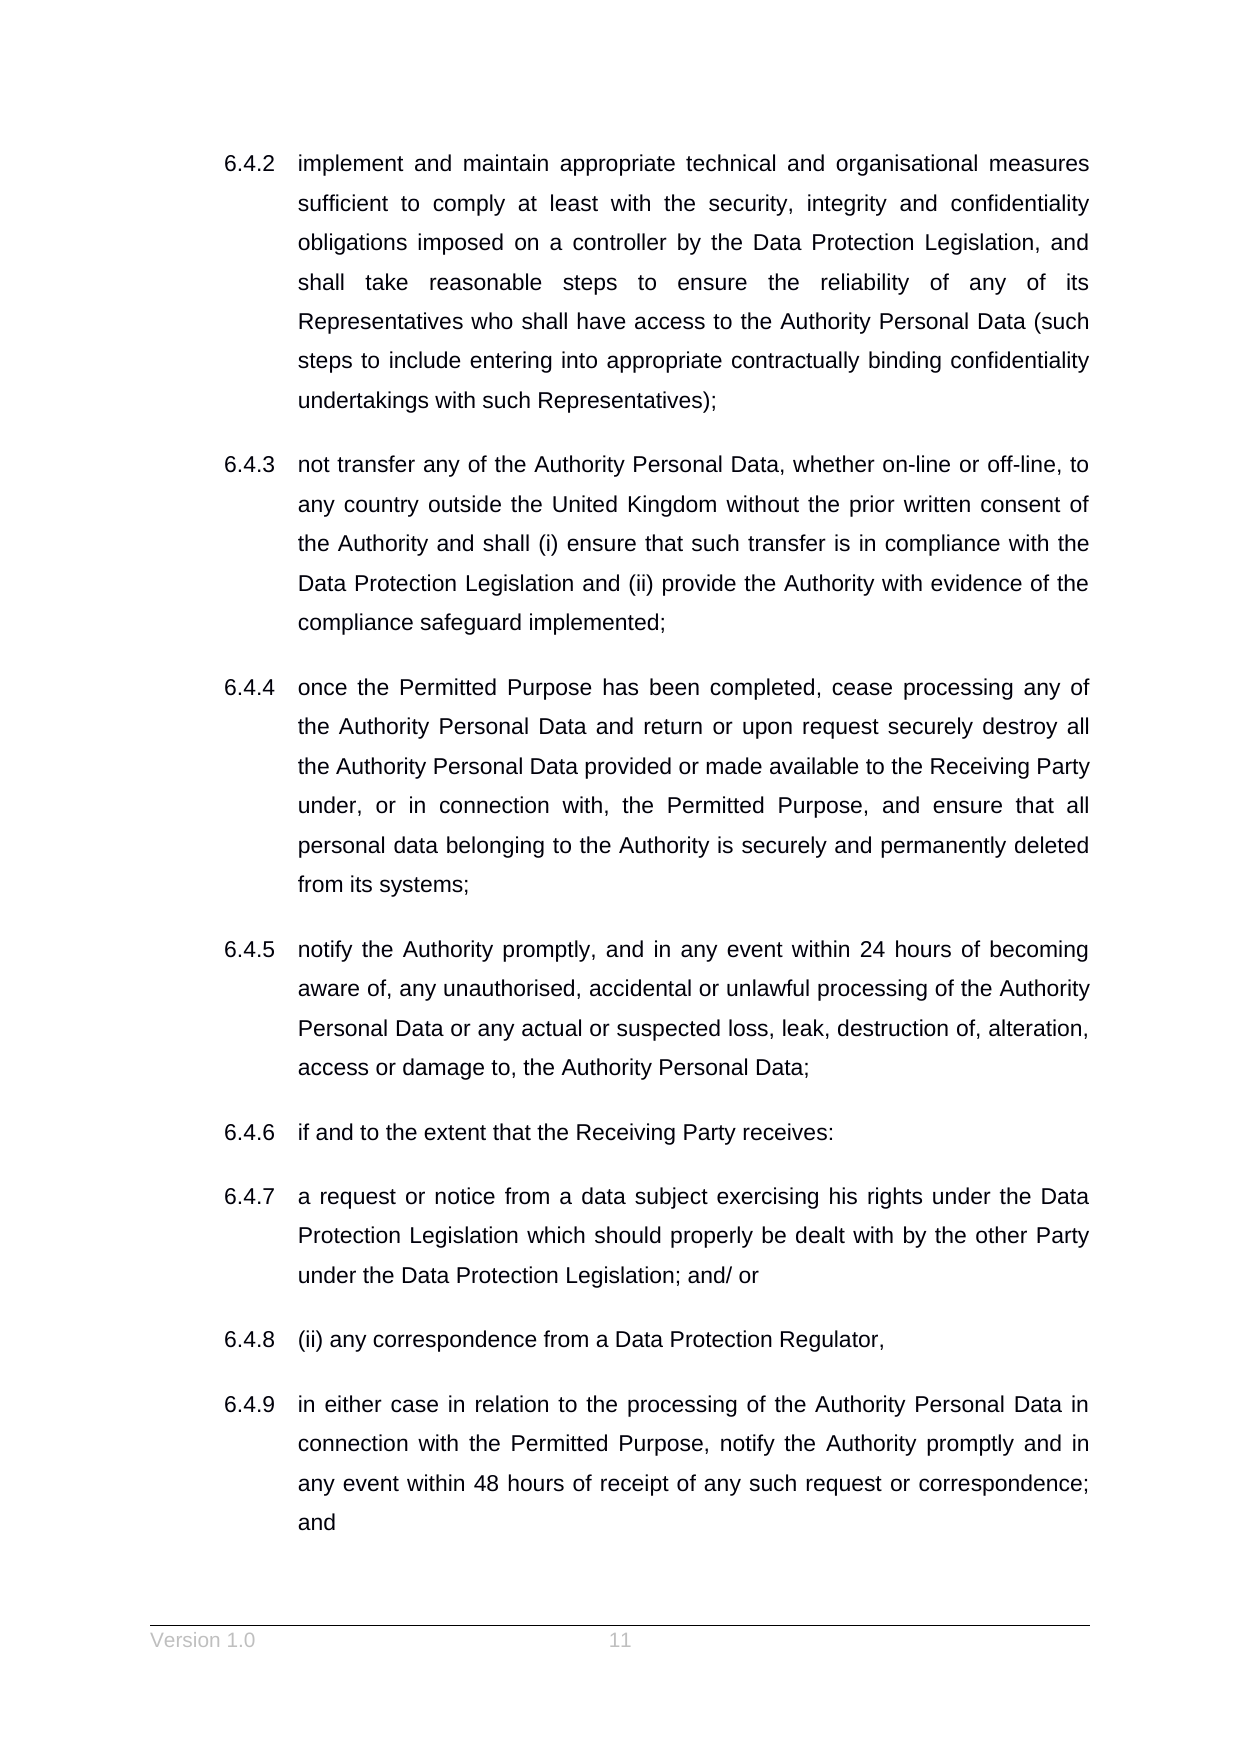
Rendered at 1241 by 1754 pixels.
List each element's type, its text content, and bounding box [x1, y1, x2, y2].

list in either case in relation to the processing of the Authority Personal Data in connection with the Permitted Purpose, notify the Authority promptly and in any event within 48 hours of receipt of any such request or correspondence; and [224, 1391, 1090, 1536]
list not transfer any of the Authority Personal Data, whether on-line or off-line, to any country outside the United Kingdom without the prior written consent of the Authority and shall (i) ensure that such transfer is in compliance with the Data Protection Legislation and (ii) provide the Authority with evidence of the compliance safeguard implemented; [224, 451, 1090, 636]
list notify the Authority promptly, and in any event within 24 hours of becoming aware of, any unauthorised, accidental or unlawful processing of the Authority Personal Data or any actual or suspected loss, leak, destruction of, alteration, access or damage to, the Authority Personal Data; [224, 936, 1090, 1080]
list if and to the extent that the Receiving Party receives: [224, 1118, 1090, 1145]
list once the Permitted Purpose has been completed, cease processing any of the Authority Personal Data and return or upon request securely destroy all the Authority Personal Data provided or made available to the Receiving Party under, or in connection with, the Permitted Purpose, and ensure that all personal data belonging to the Authority is securely and permanently deleted from its systems; [224, 674, 1090, 897]
list a request or notice from a data subject exercising his rights under the Data Protection Legislation which should properly be dealt with by the other Party under the Data Protection Legislation; and/ or [224, 1183, 1090, 1288]
list (ii) any correspondence from a Data Protection Regulator, [224, 1326, 1090, 1353]
list implement and maintain appropriate technical and organisational measures sufficient to comply at least with the security, integrity and confidentiality obligations imposed on a controller by the Data Protection Legislation, and shall take reasonable steps to ensure the reliability of any of its Representatives who shall have access to the Authority Personal Data (such steps to include entering into appropriate contractually binding confidentiality undertakings with such Representatives); [224, 150, 1090, 413]
